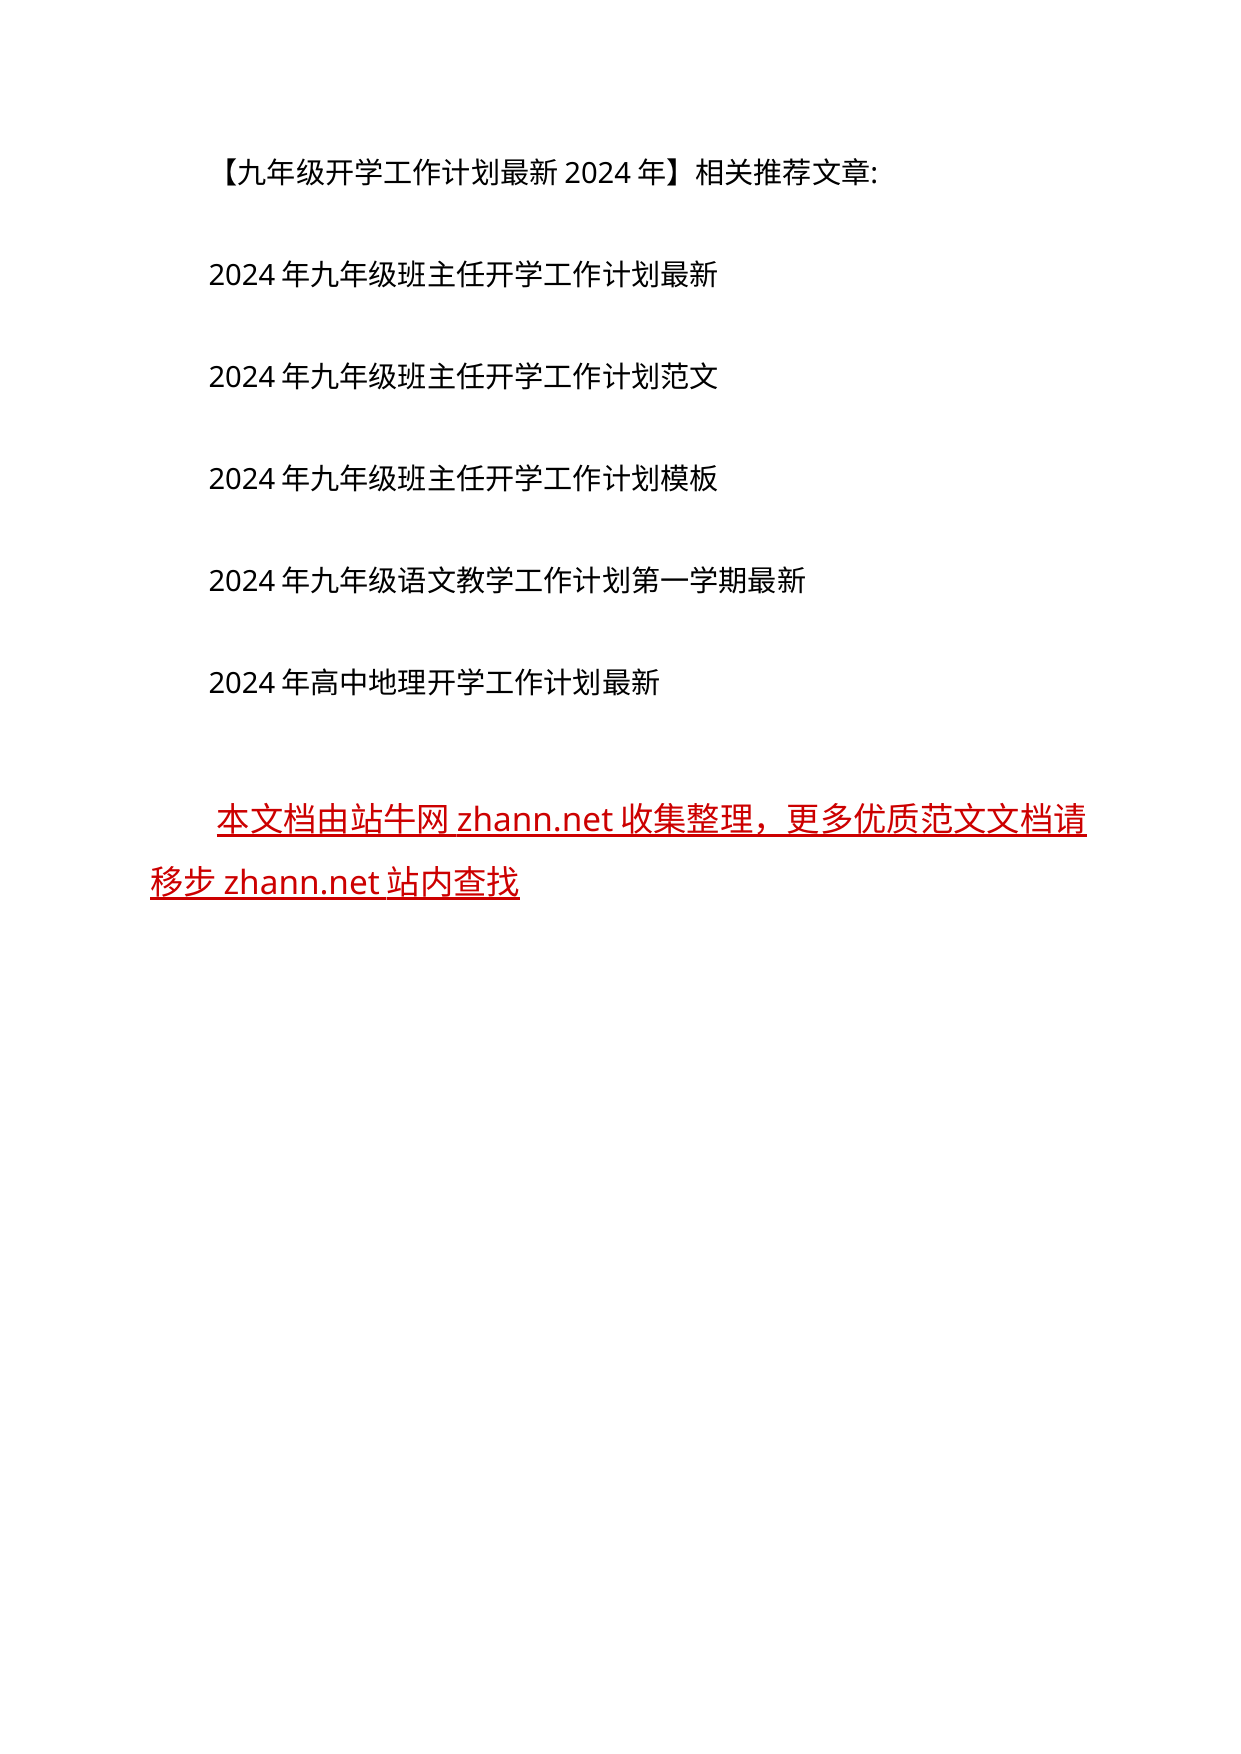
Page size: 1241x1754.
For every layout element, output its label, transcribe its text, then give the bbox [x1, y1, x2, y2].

text 本文档由站牛网zhann.net收集整理，更多优质范文文档请移步zhann.net站内查找 [150, 793, 1090, 904]
text 2024年九年级语文教学工作计划第一学期最新 [150, 558, 1090, 600]
text 2024年九年级班主任开学工作计划最新 [150, 252, 1090, 294]
text 2024年九年级班主任开学工作计划范文 [150, 354, 1090, 396]
text 2024年高中地理开学工作计划最新 [150, 660, 1090, 702]
text 【九年级开学工作计划最新2024年】相关推荐文章: [150, 150, 1090, 192]
text 2024年九年级班主任开学工作计划模板 [150, 456, 1090, 498]
